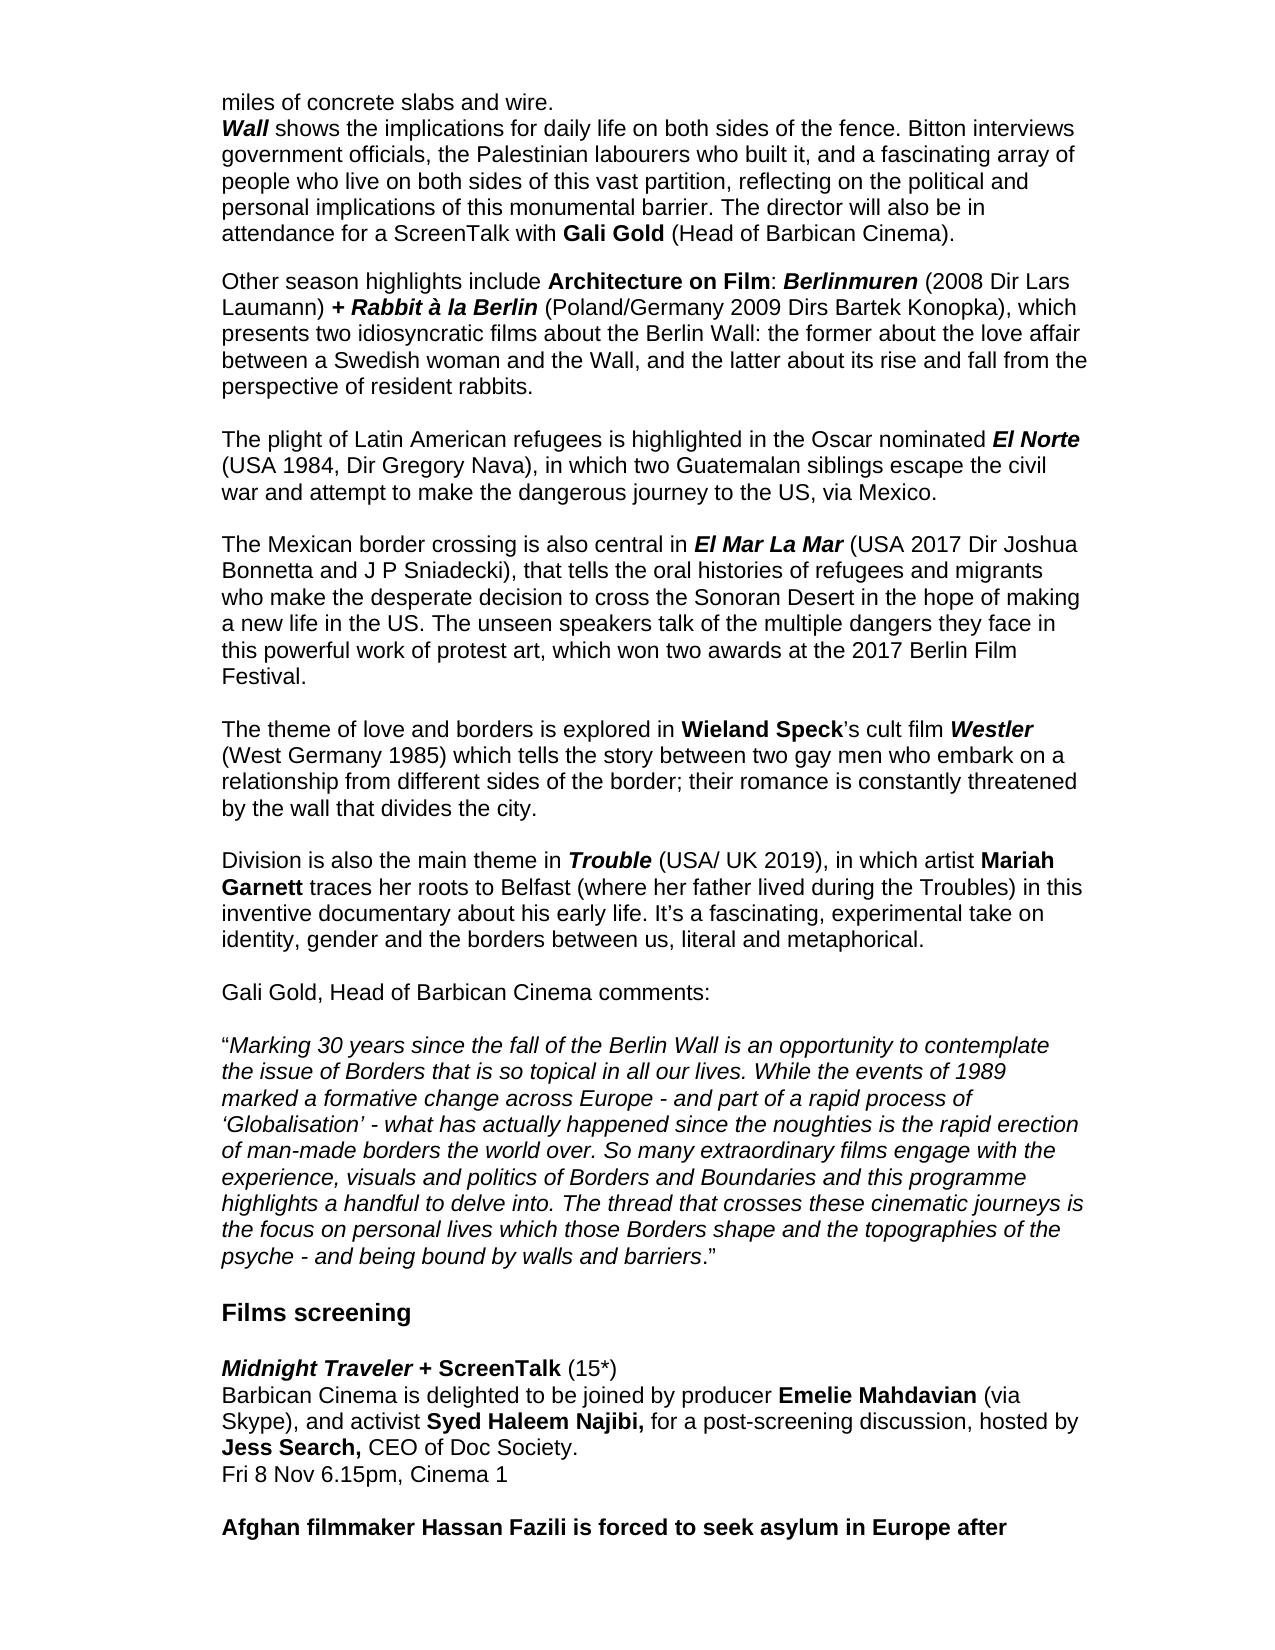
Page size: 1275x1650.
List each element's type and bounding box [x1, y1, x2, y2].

text [221, 89, 1088, 247]
text [221, 268, 1088, 1540]
